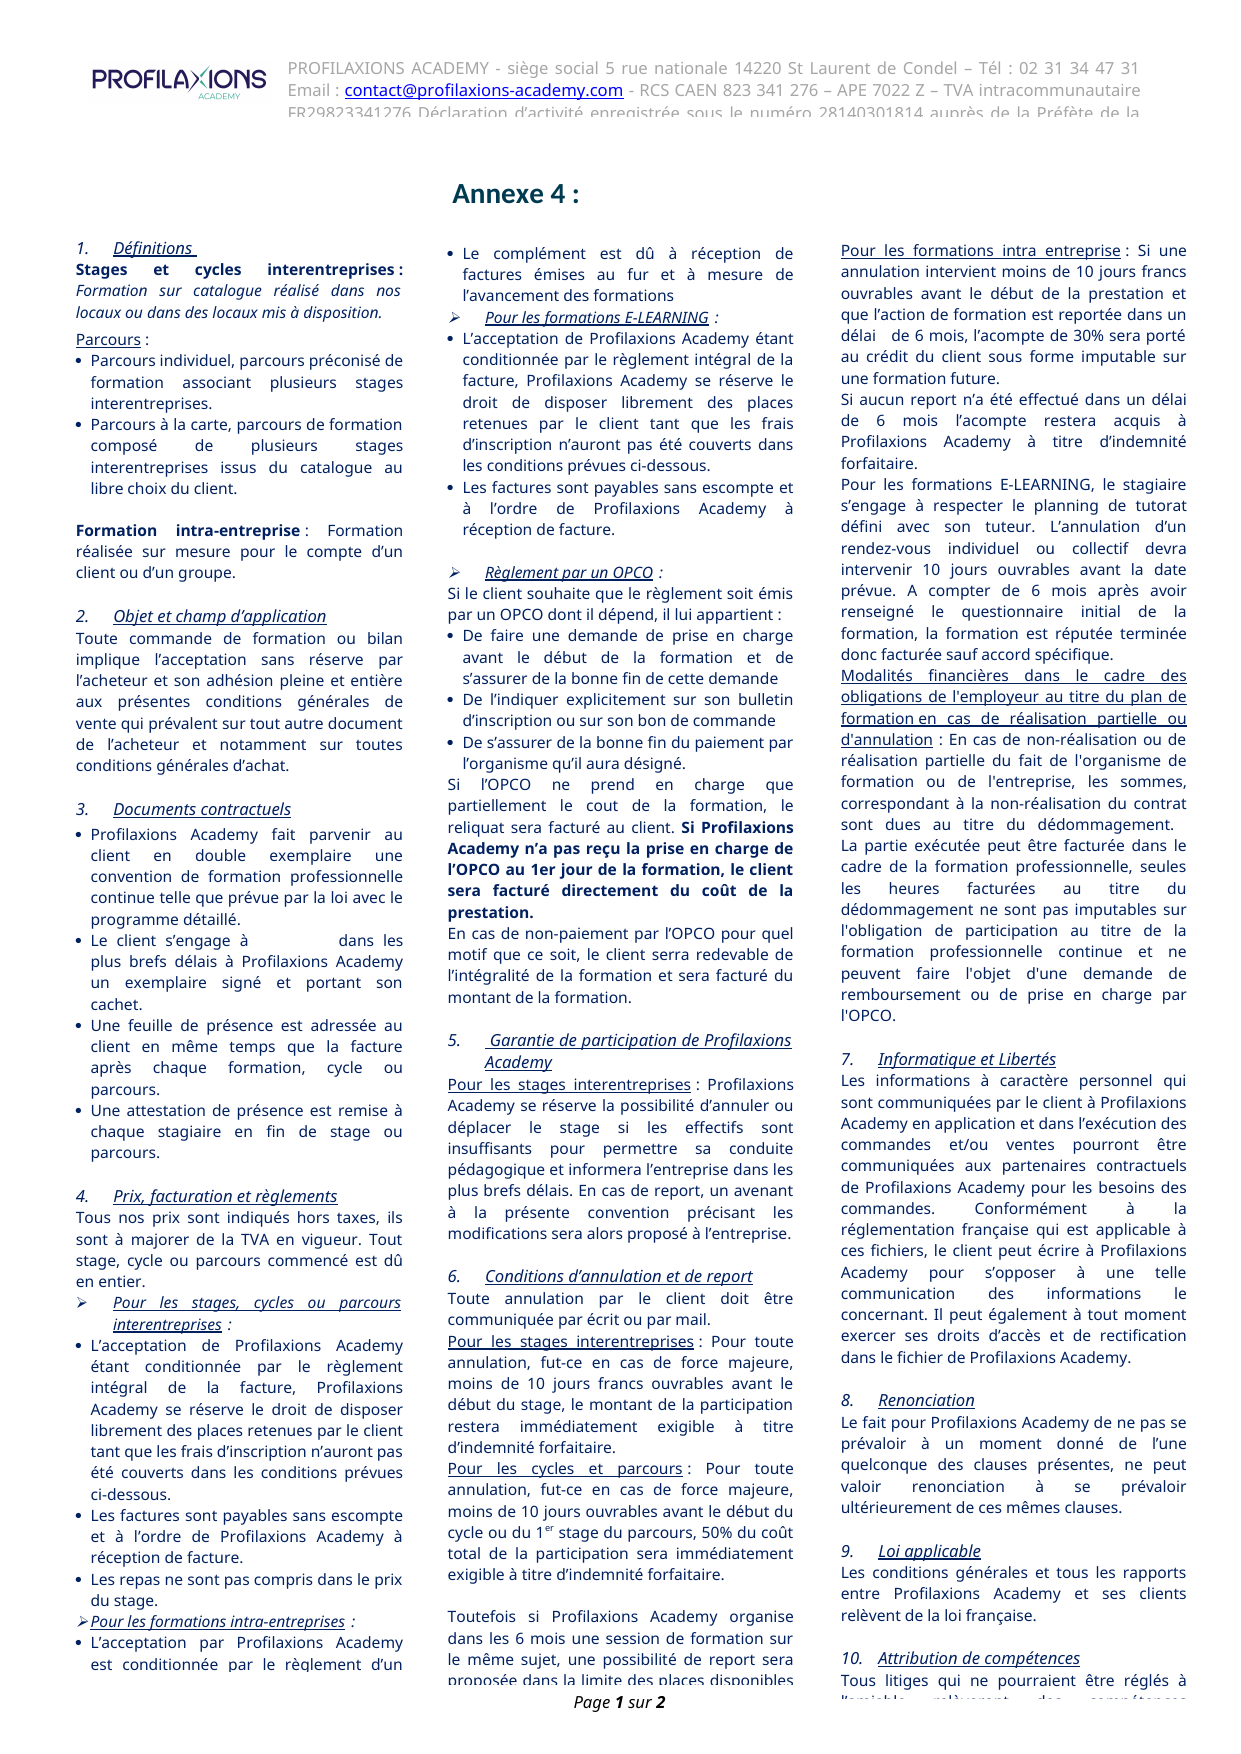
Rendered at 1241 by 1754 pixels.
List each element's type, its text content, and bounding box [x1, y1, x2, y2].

list Annexe 4 : CONDITIONS GENERALES DE VENTE [68, 175, 1128, 211]
picture [87, 60, 272, 105]
